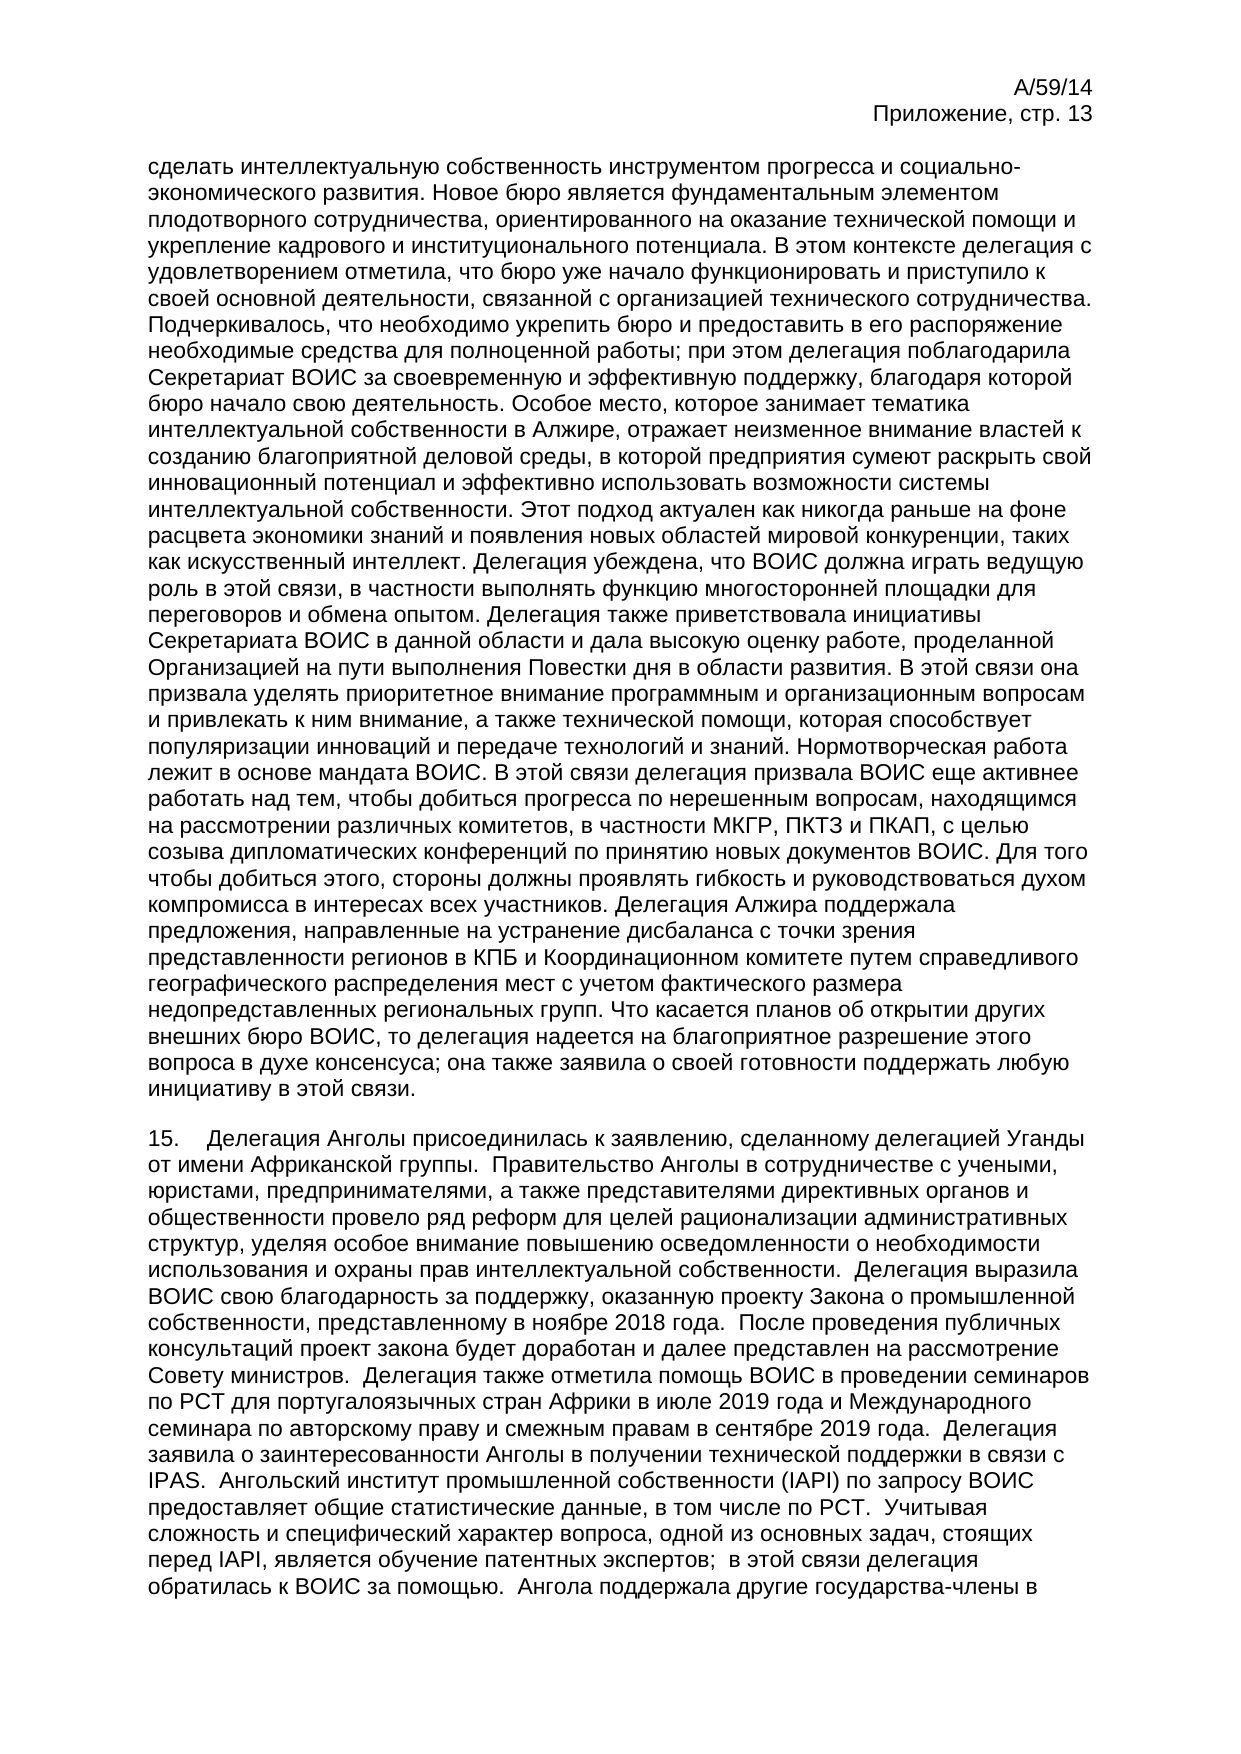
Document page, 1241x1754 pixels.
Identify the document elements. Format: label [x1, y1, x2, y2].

list [148, 1124, 1093, 1599]
list [148, 153, 1093, 1102]
